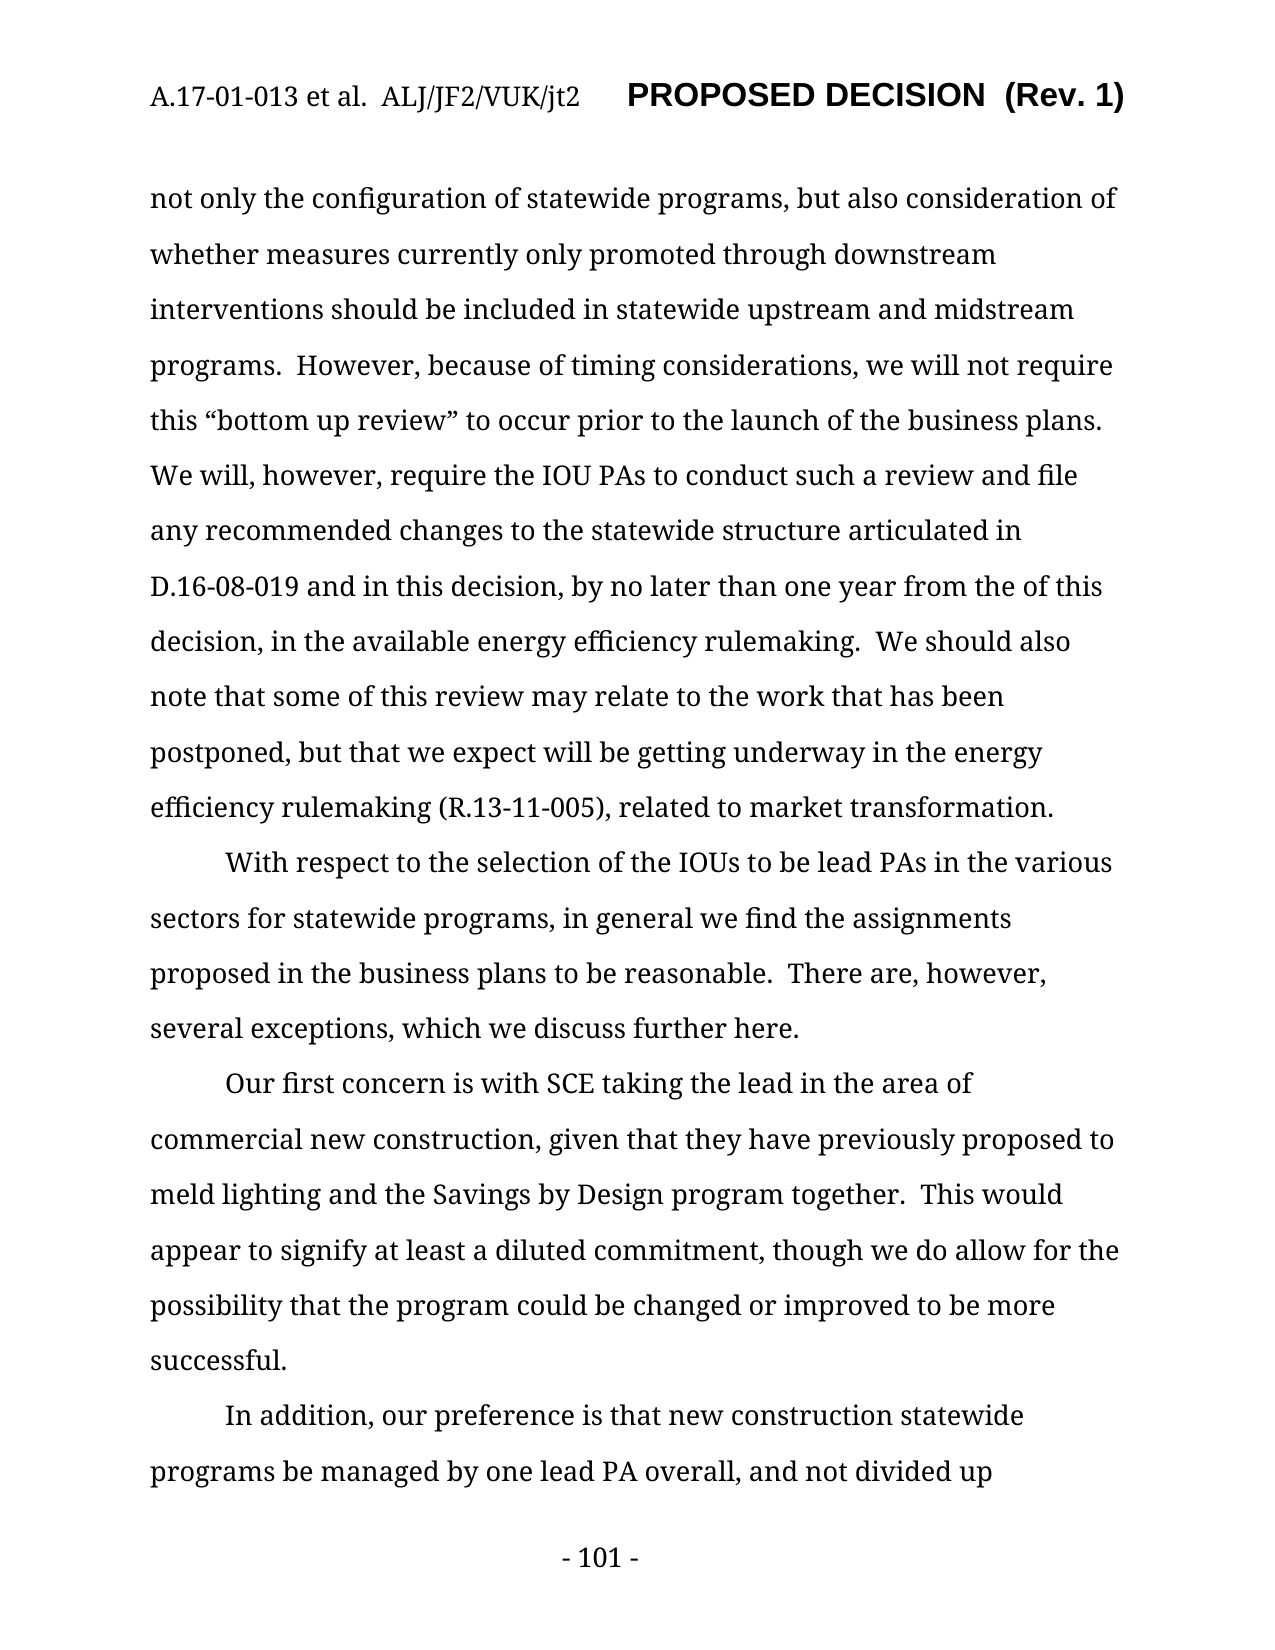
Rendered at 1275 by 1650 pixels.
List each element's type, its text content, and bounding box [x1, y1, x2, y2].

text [150, 180, 1125, 825]
text With respect to the selection of the IOUs to be lead PAs in the various sectors for statewide programs, in general we find the assignments proposed in the business plans to be reasonable. There are, however, several exceptions, which we discuss further here. [150, 844, 1125, 1047]
text Our first concern is with SCE taking the lead in the area of commercial new construction, given that they have previously proposed to meld lighting and the Savings by Design program together. This would appear to signify at least a diluted commitment, though we do allow for the possibility that the program could be changed or improved to be more successful. [150, 1065, 1125, 1378]
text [150, 1397, 1125, 1489]
